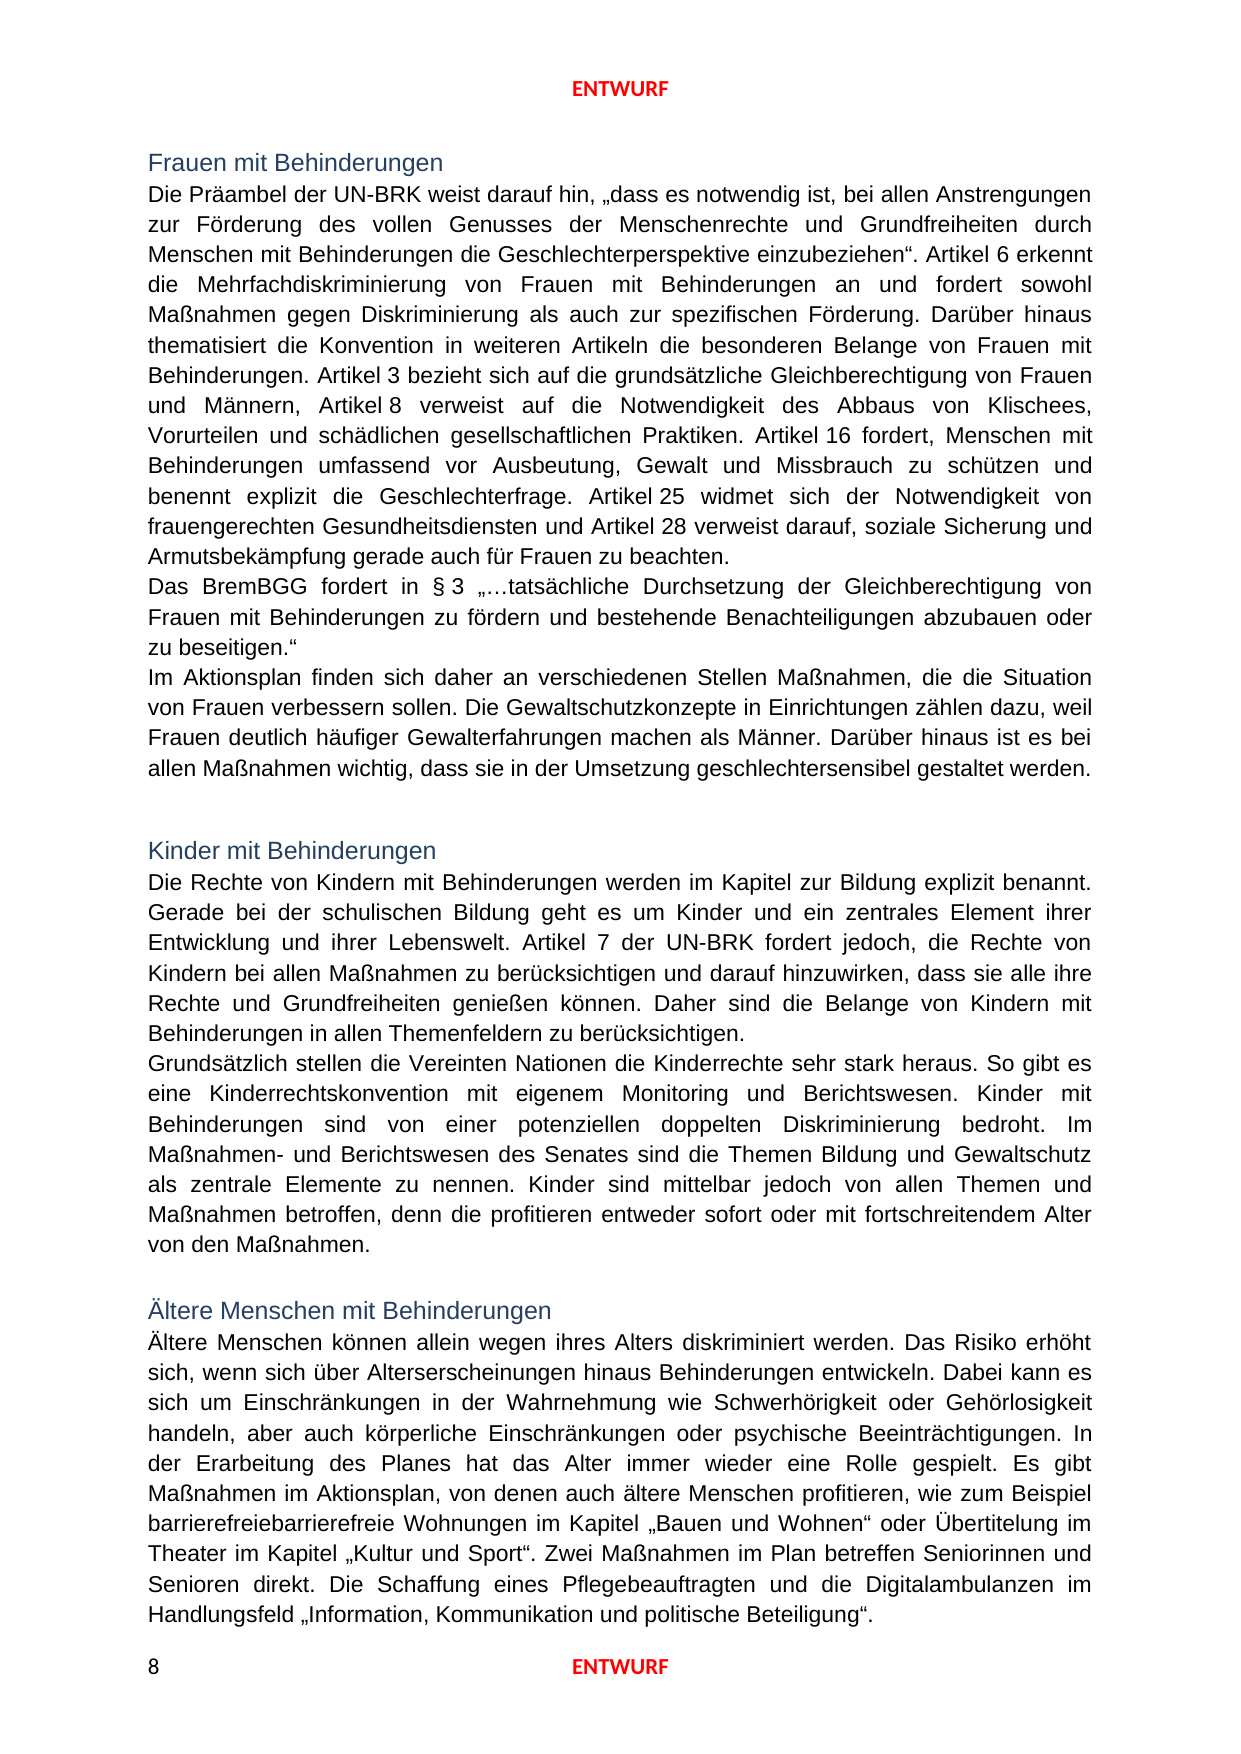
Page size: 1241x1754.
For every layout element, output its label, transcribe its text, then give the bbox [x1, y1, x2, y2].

text Die Rechte von Kindern mit Behinderungen werden im Kapitel zur Bildung explizit benannt. Gerade bei der schulischen Bildung geht es um Kinder und ein zentrales Element ihrer Entwicklung und ihrer Lebenswelt. Artikel 7 der UN-BRK fordert jedoch, die Rechte von Kindern bei allen Maßnahmen zu berücksichtigen und darauf hinzuwirken, dass sie alle ihre Rechte und Grundfreiheiten genießen können. Daher sind die Belange von Kindern mit Behinderungen in allen Themenfeldern zu berücksichtigen. [148, 869, 1093, 1046]
text Das BremBGG fordert in § 3 „…tatsächliche Durchsetzung der Gleichberechtigung von Frauen mit Behinderungen zu fördern und bestehende Benachteiligungen abzubauen oder zu beseitigen.“ [148, 573, 1093, 660]
text Grundsätzlich stellen die Vereinten Nationen die Kinderrechte sehr stark heraus. So gibt es eine Kinderrechtskonvention mit eigenem Monitoring und Berichtswesen. Kinder mit Behinderungen sind von einer potenziellen doppelten Diskriminierung bedroht. Im Maßnahmen- und Berichtswesen des Senates sind die Themen Bildung und Gewaltschutz als zentrale Elemente zu nennen. Kinder sind mittelbar jedoch von allen Themen und Maßnahmen betroffen, denn die profitieren entweder sofort oder mit fortschreitendem Alter von den Maßnahmen. [148, 1050, 1093, 1258]
text Ältere Menschen können allein wegen ihres Alters diskriminiert werden. Das Risiko erhöht sich, wenn sich über Alterserscheinungen hinaus Behinderungen entwickeln. Dabei kann es sich um Einschränkungen in der Wahrnehmung wie Schwerhörigkeit oder Gehörlosigkeit handeln, aber auch körperliche Einschränkungen oder psychische Beeinträchtigungen. In der Erarbeitung des Planes hat das Alter immer wieder eine Rolle gespielt. Es gibt Maßnahmen im Aktionsplan, von denen auch ältere Menschen profitieren, wie zum Beispiel barrierefreiebarrierefreie Wohnungen im Kapitel „Bauen und Wohnen“ oder Übertitelung im Theater im Kapitel „Kultur und Sport“. Zwei Maßnahmen im Plan betreffen Seniorinnen und Senioren direkt. Die Schaffung eines Pflegebeauftragten und die Digitalambulanzen im Handlungsfeld „Information, Kommunikation und politische Beteiligung“. [148, 1329, 1093, 1627]
subtitle Ältere Menschen mit Behinderungen [148, 1296, 1093, 1325]
subtitle Kinder mit Behinderungen [148, 836, 1093, 864]
subtitle Frauen mit Behinderungen [148, 148, 1093, 176]
text Die Präambel der UN-BRK weist darauf hin, „dass es notwendig ist, bei allen Anstrengungen zur Förderung des vollen Genusses der Menschenrechte und Grundfreiheiten durch Menschen mit Behinderungen die Geschlechterperspektive einzubeziehen“. Artikel 6 erkennt die Mehrfachdiskriminierung von Frauen mit Behinderungen an und fordert sowohl Maßnahmen gegen Diskriminierung als auch zur spezifischen Förderung. Darüber hinaus thematisiert die Konvention in weiteren Artikeln die besonderen Belange von Frauen mit Behinderungen. Artikel 3 bezieht sich auf die grundsätzliche Gleichberechtigung von Frauen und Männern, Artikel 8 verweist auf die Notwendigkeit des Abbaus von Klischees, Vorurteilen und schädlichen gesellschaftlichen Praktiken. Artikel 16 fordert, Menschen mit Behinderungen umfassend vor Ausbeutung, Gewalt und Missbrauch zu schützen und benennt explizit die Geschlechterfrage. Artikel 25 widmet sich der Notwendigkeit von frauengerechten Gesundheitsdiensten und Artikel 28 verweist darauf, soziale Sicherung und Armutsbekämpfung gerade auch für Frauen zu beachten. [148, 181, 1093, 569]
text Im Aktionsplan finden sich daher an verschiedenen Stellen Maßnahmen, die die Situation von Frauen verbessern sollen. Die Gewaltschutzkonzepte in Einrichtungen zählen dazu, weil Frauen deutlich häufiger Gewalterfahrungen machen als Männer. Darüber hinaus ist es bei allen Maßnahmen wichtig, dass sie in der Umsetzung geschlechtersensibel gestaltet werden. [148, 664, 1093, 781]
